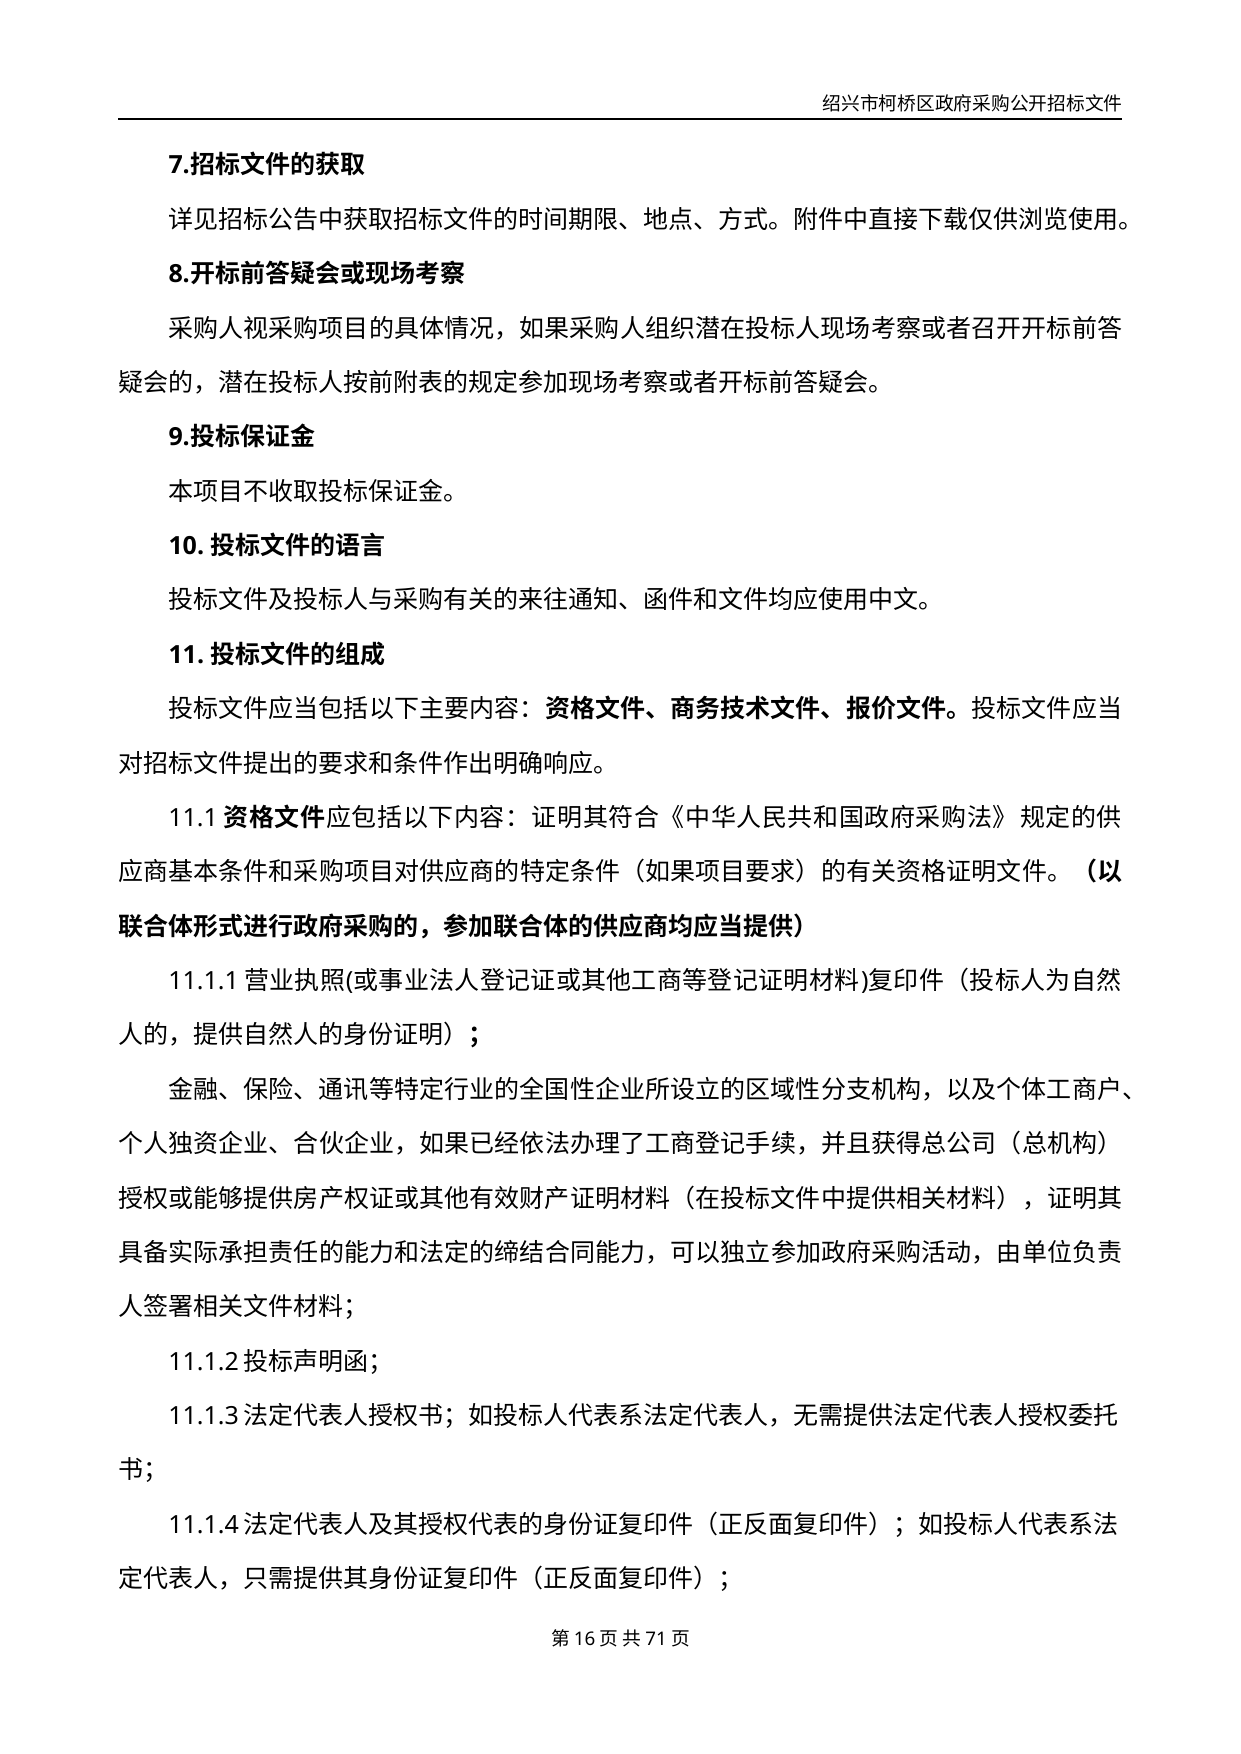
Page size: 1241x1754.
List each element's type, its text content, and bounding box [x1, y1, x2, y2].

text 10. 投标文件的语言 [118, 526, 1122, 562]
text 8.开标前答疑会或现场考察 [118, 254, 1122, 290]
text 11.1.1营业执照(或事业法人登记证或其他工商等登记证明材料)复印件（投标人为自然人的，提供自然人的身份证明）； [118, 961, 1122, 1051]
text 11.1.2投标声明函； [118, 1341, 1122, 1377]
text 投标文件及投标人与采购有关的来往通知、函件和文件均应使用中文。 [118, 580, 1122, 616]
text 金融、保险、通讯等特定行业的全国性企业所设立的区域性分支机构，以及个体工商户、个人独资企业、合伙企业，如果已经依法办理了工商登记手续，并且获得总公司（总机构）授权或能够提供房产权证或其他有效财产证明材料（在投标文件中提供相关材料），证明其具备实际承担责任的能力和法定的缔结合同能力，可以独立参加政府采购活动，由单位负责人签署相关文件材料； [118, 1069, 1122, 1323]
text 投标文件应当包括以下主要内容：资格文件、商务技术文件、报价文件。投标文件应当对招标文件提出的要求和条件作出明确响应。 [118, 689, 1122, 779]
text 详见招标公告中获取招标文件的时间期限、地点、方式。附件中直接下载仅供浏览使用。 [118, 199, 1122, 236]
text 11.1.4法定代表人及其授权代表的身份证复印件（正反面复印件）；如投标人代表系法定代表人，只需提供其身份证复印件（正反面复印件）； [118, 1504, 1122, 1595]
text 11.1资格文件应包括以下内容：证明其符合《中华人民共和国政府采购法》规定的供应商基本条件和采购项目对供应商的特定条件（如果项目要求）的有关资格证明文件。（以联合体形式进行政府采购的，参加联合体的供应商均应当提供） [118, 797, 1122, 942]
text 7.招标文件的获取 [118, 145, 1122, 181]
text 11. 投标文件的组成 [118, 634, 1122, 671]
text 本项目不收取投标保证金。 [118, 471, 1122, 507]
text 9.投标保证金 [118, 417, 1122, 453]
text 采购人视采购项目的具体情况，如果采购人组织潜在投标人现场考察或者召开开标前答疑会的，潜在投标人按前附表的规定参加现场考察或者开标前答疑会。 [118, 308, 1122, 399]
text 11.1.3法定代表人授权书；如投标人代表系法定代表人，无需提供法定代表人授权委托书； [118, 1396, 1122, 1486]
